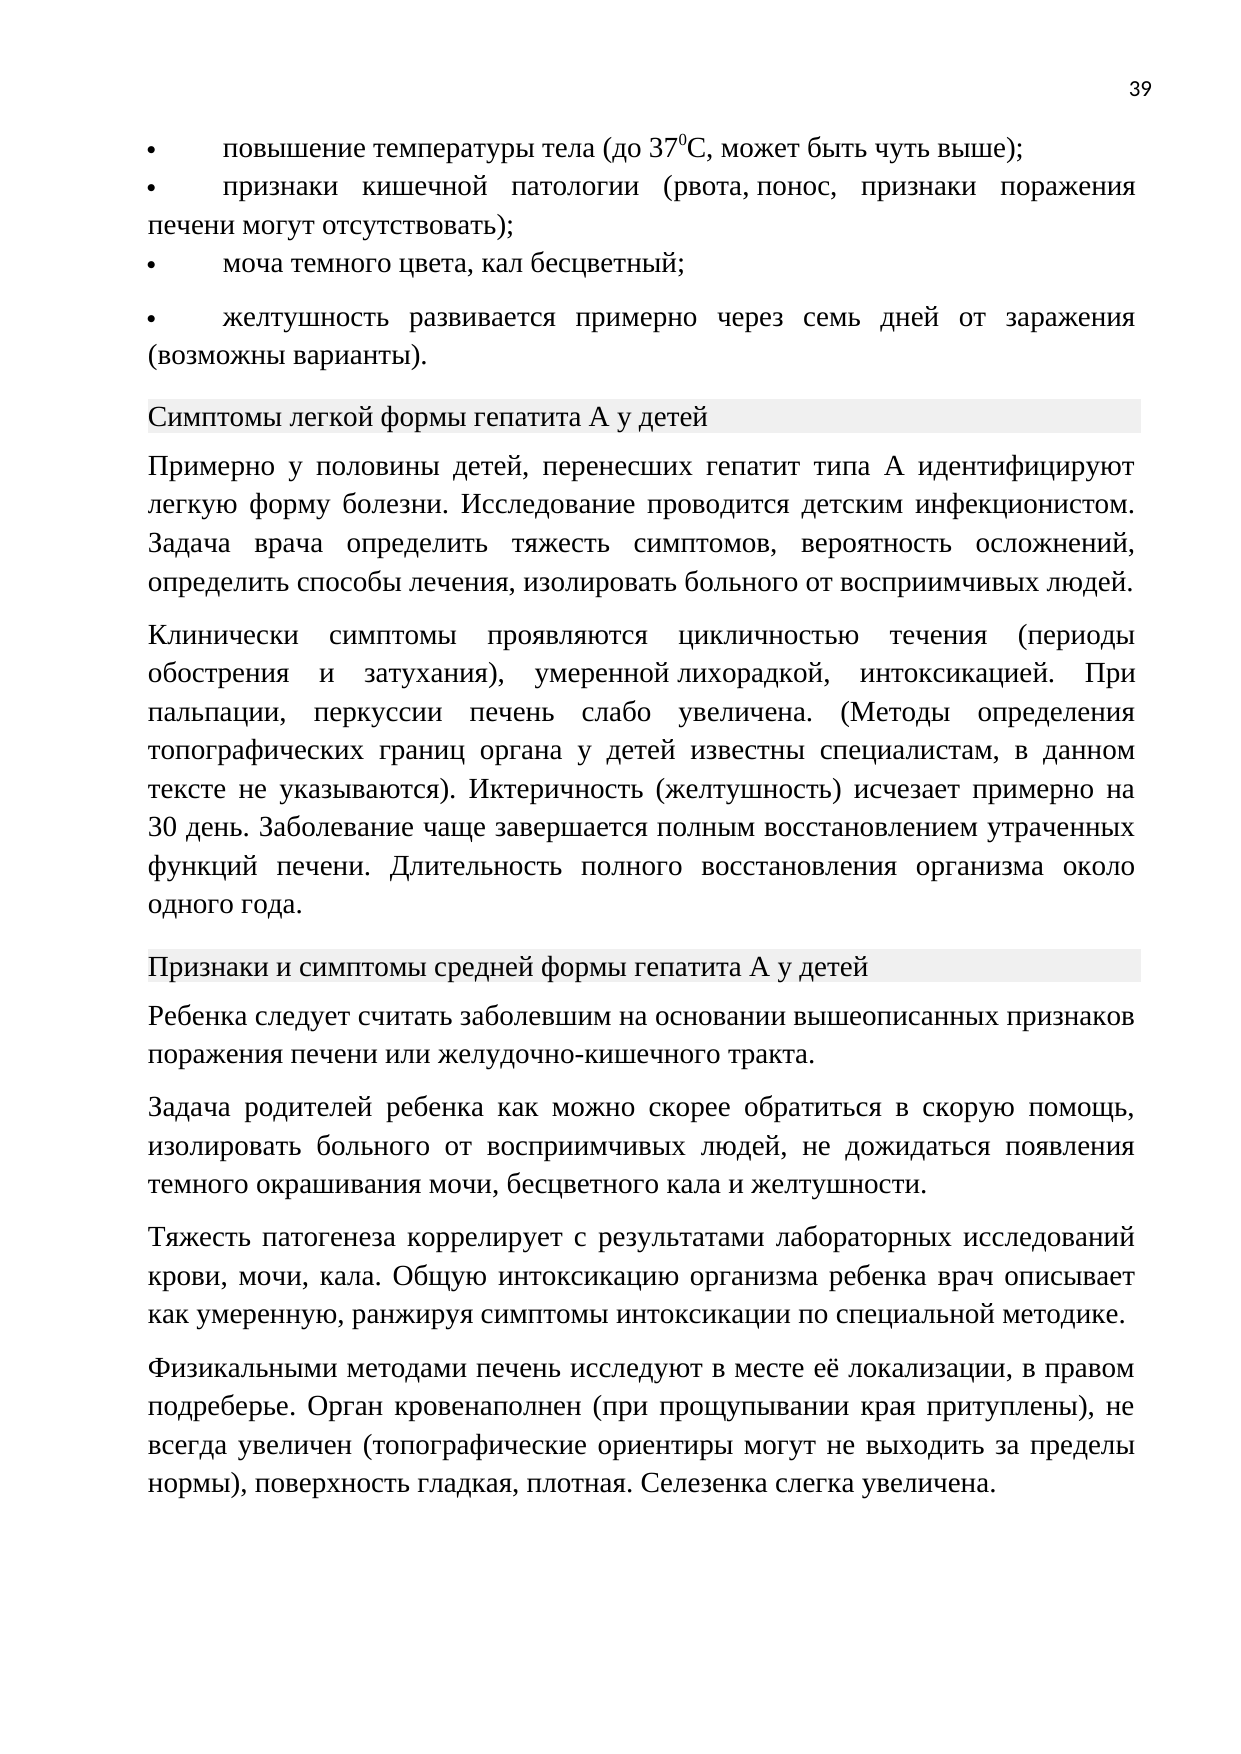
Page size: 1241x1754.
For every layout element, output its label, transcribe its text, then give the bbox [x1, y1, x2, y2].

text Тяжесть патогенеза коррелирует с результатами лабораторных исследований крови, мочи, кала. Общую интоксикацию организма ребенка врач описывает как умеренную, ранжируя симптомы интоксикации по специальной методике. [148, 1219, 1136, 1330]
text Примерно у половины детей, перенесших гепатит типа А идентифицируют легкую форму болезни. Исследование проводится детским инфекционистом. Задача врача определить тяжесть симптомов, вероятность осложнений, определить способы лечения, изолировать больного от восприимчивых людей. [148, 448, 1136, 597]
list признаки кишечной патологии (рвота, понос, признаки поражения печени могут отсутствовать); [148, 168, 1136, 241]
text Клинически симптомы проявляются цикличностью течения (периоды обострения и затухания), умеренной лихорадкой, интоксикацией. При пальпации, перкуссии печень слабо увеличена. (Методы определения топографических границ органа у детей известны специалистам, в данном тексте не указываются). Иктеричность (желтушность) исчезает примерно на 30 день. Заболевание чаще завершается полным восстановлением утраченных функций печени. Длительность полного восстановления организма около одного года. [148, 617, 1136, 920]
text Признаки и симптомы средней формы гепатита А у детей [148, 949, 1141, 982]
text Симптомы легкой формы гепатита А у детей [148, 399, 1141, 433]
list повышение температуры тела (до 370С, может быть чуть выше); [148, 130, 1136, 163]
text Физикальными методами печень исследуют в месте её локализации, в правом подреберье. Орган кровенаполнен (при прощупывании края притуплены), не всегда увеличен (топографические ориентиры могут не выходить за пределы нормы), поверхность гладкая, плотная. Селезенка слегка увеличена. [148, 1350, 1136, 1499]
text Задача родителей ребенка как можно скорее обратиться в скорую помощь, изолировать больного от восприимчивых людей, не дожидаться появления темного окрашивания мочи, бесцветного кала и желтушности. [148, 1089, 1136, 1200]
list моча темного цвета, кал бесцветный; [148, 246, 1136, 279]
text Ребенка следует считать заболевшим на основании вышеописанных признаков поражения печени или желудочно-кишечного тракта. [148, 998, 1136, 1070]
list желтушность развивается примерно через семь дней от заражения (возможны варианты). [148, 299, 1136, 371]
